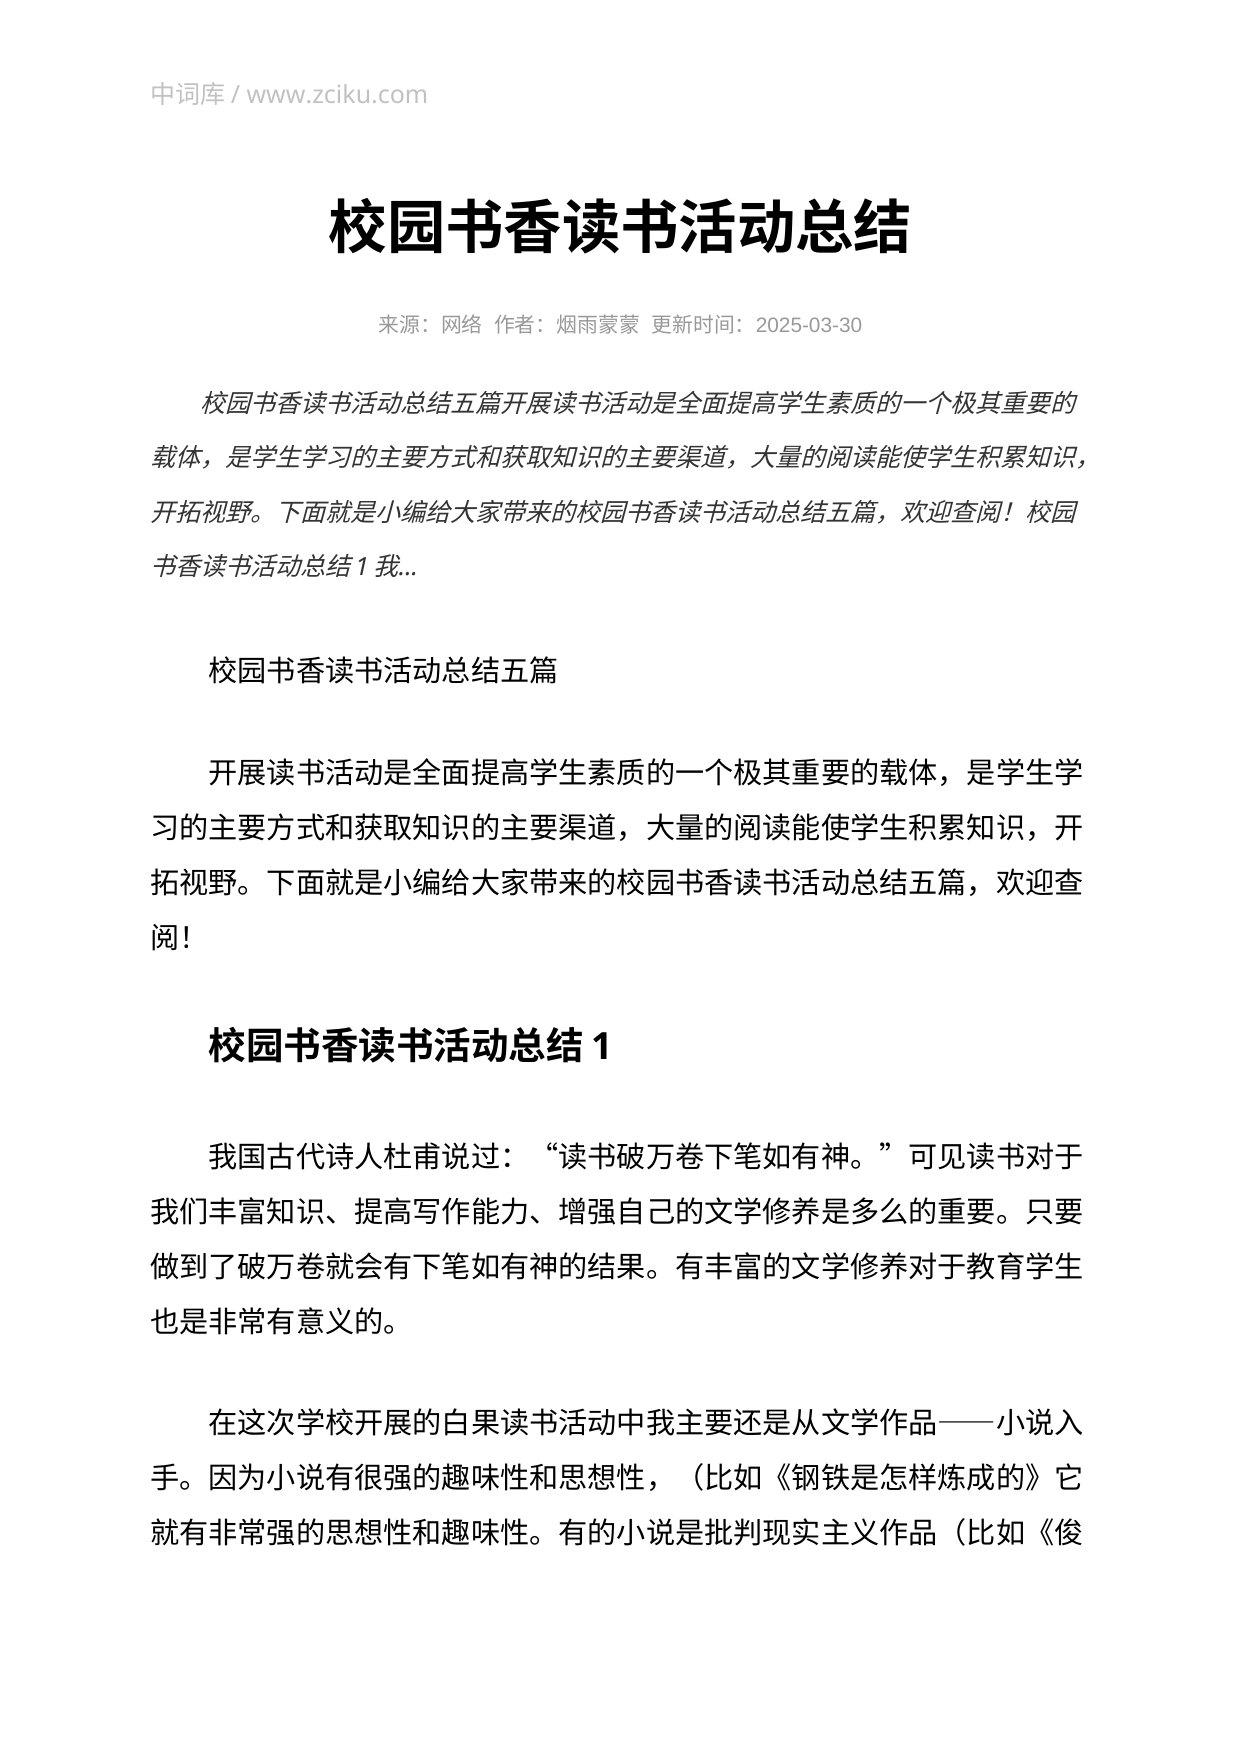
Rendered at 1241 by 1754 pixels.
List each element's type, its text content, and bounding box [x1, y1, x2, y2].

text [150, 1400, 1090, 1552]
subtitle 校园书香读书活动总结 [150, 181, 1090, 266]
text 来源：网络 作者：烟雨蒙蒙 更新时间：2025-03-30 [150, 313, 1090, 337]
text 校园书香读书活动总结五篇开展读书活动是全面提高学生素质的一个极其重要的载体，是学生学习的主要方式和获取知识的主要渠道，大量的阅读能使学生积累知识，开拓视野。下面就是小编给大家带来的校园书香读书活动总结五篇，欢迎查阅！校园书香读书活动总结1我... [150, 383, 1090, 583]
text 校园书香读书活动总结1 [150, 1016, 1090, 1071]
text 我国古代诗人杜甫说过：“读书破万卷下笔如有神。”可见读书对于我们丰富知识、提高写作能力、增强自己的文学修养是多么的重要。只要做到了破万卷就会有下笔如有神的结果。有丰富的文学修养对于教育学生也是非常有意义的。 [150, 1134, 1090, 1341]
text 校园书香读书活动总结五篇 [150, 648, 1090, 690]
text 开展读书活动是全面提高学生素质的一个极其重要的载体，是学生学习的主要方式和获取知识的主要渠道，大量的阅读能使学生积累知识，开拓视野。下面就是小编给大家带来的校园书香读书活动总结五篇，欢迎查阅！ [150, 749, 1090, 957]
